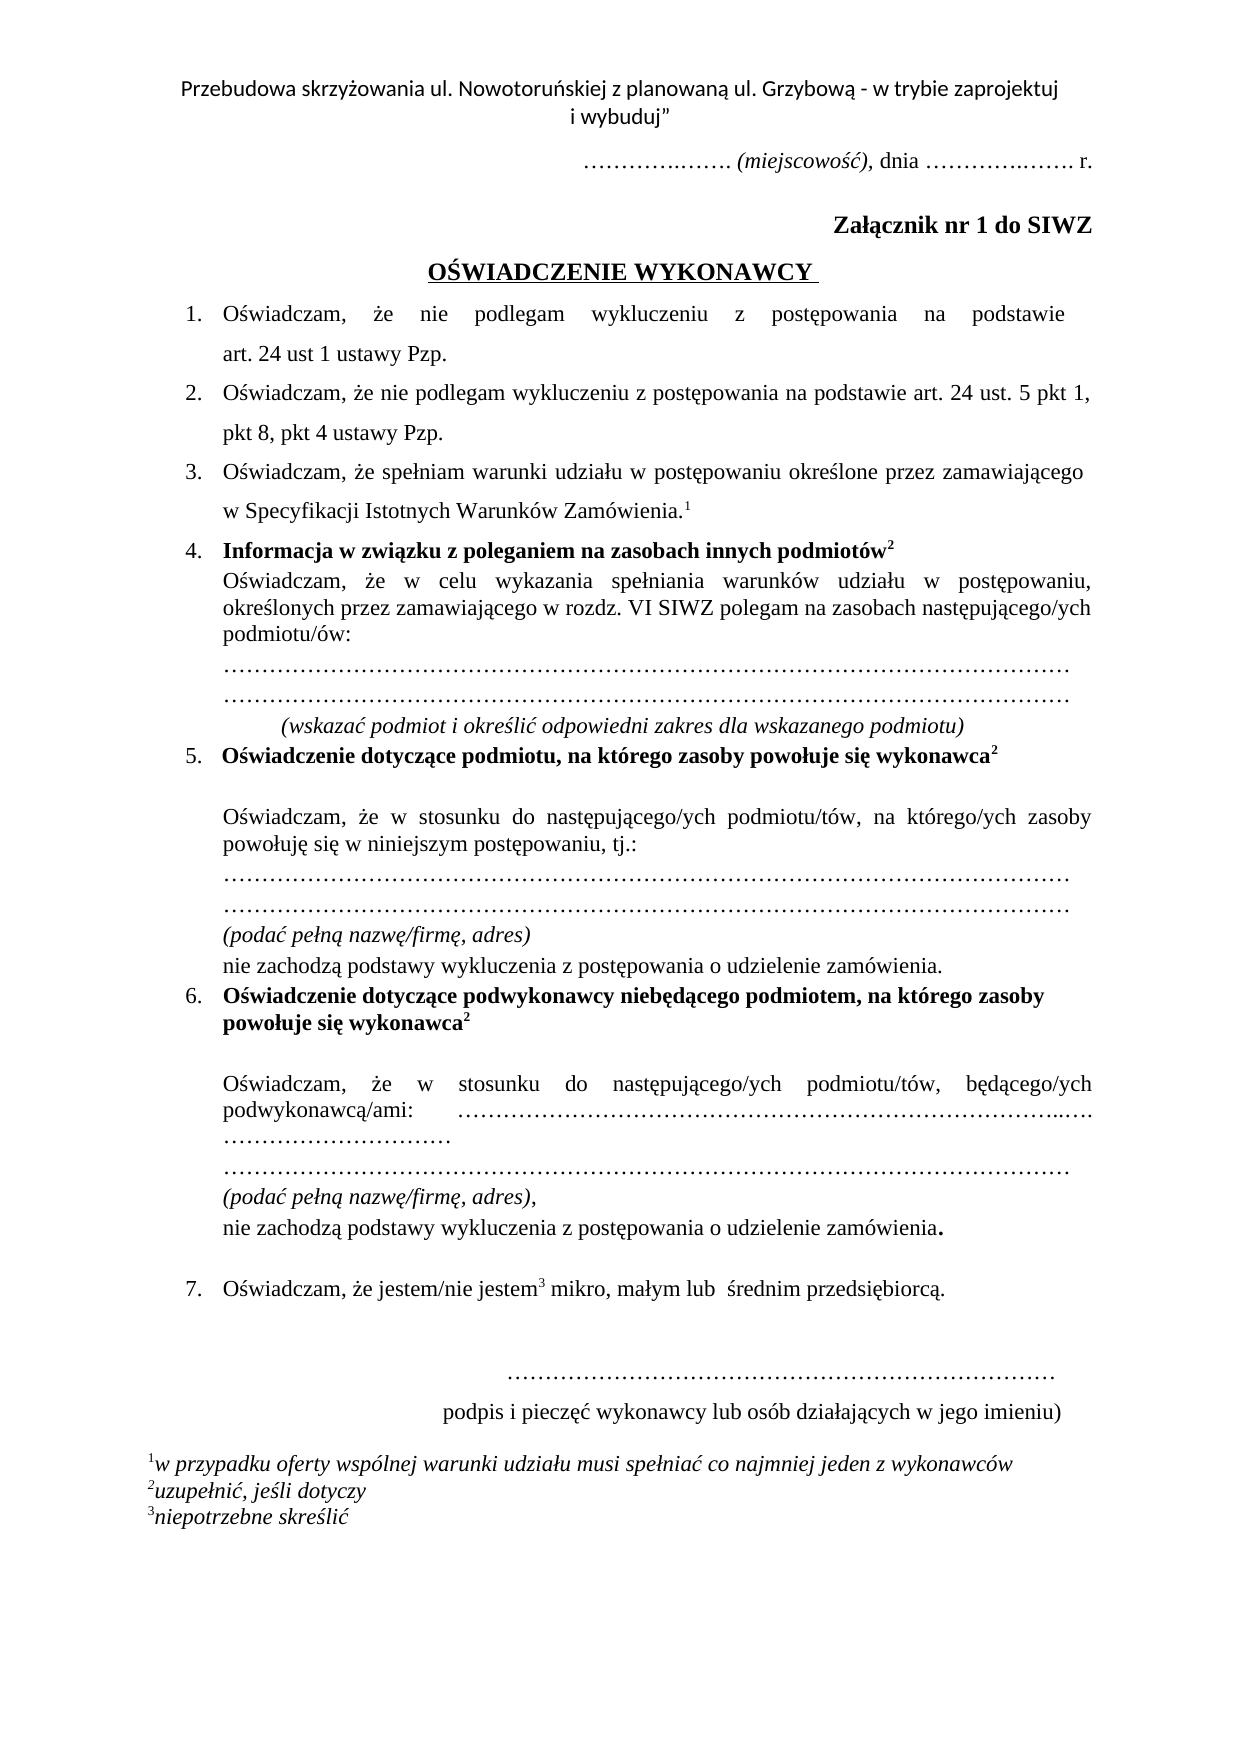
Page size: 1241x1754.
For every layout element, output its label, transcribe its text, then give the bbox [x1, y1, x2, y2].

list Oświadczam, że nie podlegam wykluczeniu z postępowania na podstawie art. 24 ust. 5 pkt 1, pkt 8, pkt 4 ustawy Pzp. [185, 379, 1093, 445]
text Oświadczam, że w celu wykazania spełniania warunków udziału w postępowaniu, określonych przez zamawiającego w rozdz. VI SIWZ polegam na zasobach następującego/ych podmiotu/ów: [223, 567, 1093, 647]
text podpis i pieczęć wykonawcy lub osób działających w jego imieniu) [148, 1398, 1093, 1424]
list Oświadczenie dotyczące podmiotu, na którego zasoby powołuje się wykonawca2 [185, 742, 1093, 769]
text ……………………………………………………………… [148, 1358, 1093, 1384]
text OŚWIADCZENIE WYKONAWCY [148, 257, 1093, 286]
list Informacja w związku z poleganiem na zasobach innych podmiotów2 [185, 537, 1093, 563]
text ………………………………………………………………………………………………… [223, 651, 1093, 677]
text ………………………………………………………………………………………………… [223, 860, 1093, 887]
text Oświadczam, że w stosunku do następującego/ych podmiotu/tów, będącego/ych podwykonawcą/ami: ……………………………………………………………………..….………………………… [223, 1070, 1093, 1149]
text Oświadczam, że w stosunku do następującego/ych podmiotu/tów, na którego/ych zasoby powołuję się w niniejszym postępowaniu, tj.: [223, 803, 1093, 856]
text (wskazać podmiot i określić odpowiedni zakres dla wskazanego podmiotu) [148, 712, 1093, 738]
text (podać pełną nazwę/firmę, adres), [223, 1183, 1093, 1210]
text 1w przypadku oferty wspólnej warunki udziału musi spełniać co najmniej jeden z wykonawców [148, 1450, 1093, 1477]
text Załącznik nr 1 do SIWZ [148, 210, 1093, 239]
text 3niepotrzebne skreślić [148, 1503, 1093, 1529]
text ………………………………………………………………………………………………… [223, 1153, 1093, 1179]
text nie zachodzą podstawy wykluczenia z postępowania o udzielenie zamówienia. [223, 1214, 1093, 1240]
list Oświadczam, że jestem/nie jestem3 mikro, małym lub średnim przedsiębiorcą. [185, 1275, 1093, 1301]
text (podać pełną nazwę/firmę, adres) [223, 921, 1093, 948]
list Oświadczam, że spełniam warunki udziału w postępowaniu określone przez zamawiającego w Specyfikacji Istotnych Warunków Zamówienia.1 [185, 458, 1093, 524]
text ………………………………………………………………………………………………… [223, 681, 1093, 708]
list Oświadczenie dotyczące podwykonawcy niebędącego podmiotem, na którego zasoby powołuje się wykonawca2 [185, 982, 1093, 1035]
text ………….……. (miejscowość), dnia ………….……. r. [148, 148, 1093, 174]
list Oświadczam, że nie podlegam wykluczeniu z postępowania na podstawie art. 24 ust 1 ustawy Pzp. [185, 300, 1093, 366]
text ………………………………………………………………………………………………… [223, 891, 1093, 917]
text nie zachodzą podstawy wykluczenia z postępowania o udzielenie zamówienia. [223, 952, 1093, 978]
text 2uzupełnić, jeśli dotyczy [148, 1477, 1093, 1503]
